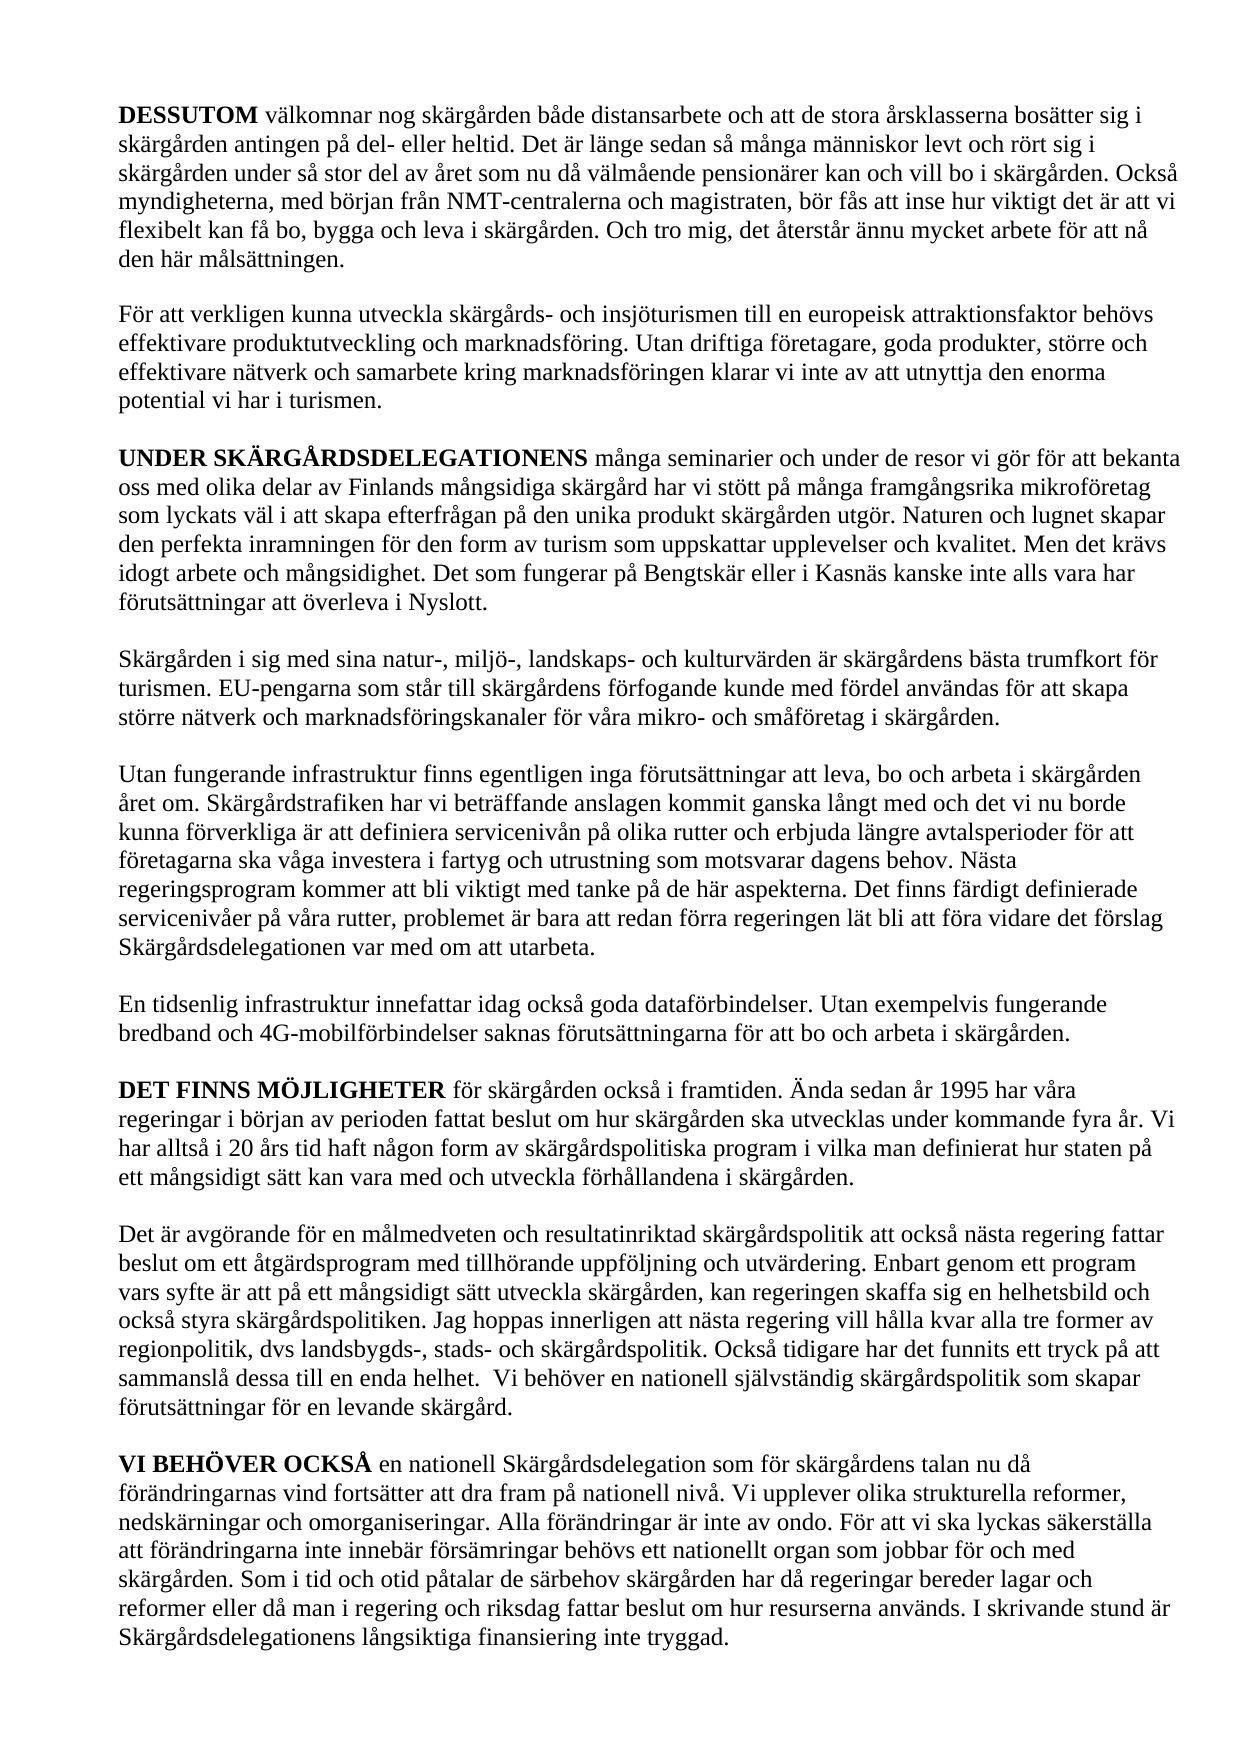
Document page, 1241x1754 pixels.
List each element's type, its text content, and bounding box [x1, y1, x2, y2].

text För att verkligen kunna utveckla skärgårds- och insjöturismen till en europeisk attraktionsfaktor behövs effektivare produktutveckling och marknadsföring. Utan driftiga företagare, goda produkter, större och effektivare nätverk och samarbete kring marknadsföringen klarar vi inte av att utnyttja den enorma potential vi har i turismen. [118, 299, 1181, 414]
text UNDER SKÄRGÅRDSDELEGATIONENS många seminarier och under de resor vi gör för att bekanta oss med olika delar av Finlands mångsidiga skärgård har vi stött på många framgångsrika mikroföretag som lyckats väl i att skapa efterfrågan på den unika produkt skärgården utgör. Naturen och lugnet skapar den perfekta inramningen för den form av turism som uppskattar upplevelser och kvalitet. Men det krävs idogt arbete och mångsidighet. Det som fungerar på Bengtskär eller i Kasnäs kanske inte alls vara har förutsättningar att överleva i Nyslott. [118, 443, 1181, 615]
text Utan fungerande infrastruktur finns egentligen inga förutsättningar att leva, bo och arbeta i skärgården året om. Skärgårdstrafiken har vi beträffande anslagen kommit ganska långt med och det vi nu borde kunna förverkliga är att definiera servicenivån på olika rutter och erbjuda längre avtalsperioder för att företagarna ska våga investera i fartyg och utrustning som motsvarar dagens behov. Nästa regeringsprogram kommer att bli viktigt med tanke på de här aspekterna. Det finns färdigt definierade servicenivåer på våra rutter, problemet är bara att redan förra regeringen lät bli att föra vidare det förslag Skärgårdsdelegationen var med om att utarbeta. [118, 759, 1181, 960]
text En tidsenlig infrastruktur innefattar idag också goda dataförbindelser. Utan exempelvis fungerande bredband och 4G-mobilförbindelser saknas förutsättningarna för att bo och arbeta i skärgården. [118, 989, 1181, 1047]
text Skärgården i sig med sina natur-, miljö-, landskaps- och kulturvärden är skärgårdens bästa trumfkort för turismen. EU-pengarna som står till skärgårdens förfogande kunde med fördel användas för att skapa större nätverk och marknadsföringskanaler för våra mikro- och småföretag i skärgården. [118, 644, 1181, 730]
text DET FINNS MÖJLIGHETER för skärgården också i framtiden. Ända sedan år 1995 har våra regeringar i början av perioden fattat beslut om hur skärgården ska utvecklas under kommande fyra år. Vi har alltså i 20 års tid haft någon form av skärgårdspolitiska program i vilka man definierat hur staten på ett mångsidigt sätt kan vara med och utveckla förhållandena i skärgården. [118, 1075, 1181, 1190]
text VI BEHÖVER OCKSÅ en nationell Skärgårdsdelegation som för skärgårdens talan nu då förändringarnas vind fortsätter att dra fram på nationell nivå. Vi upplever olika strukturella reformer, nedskärningar och omorganiseringar. Alla förändringar är inte av ondo. För att vi ska lyckas säkerställa att förändringarna inte innebär försämringar behövs ett nationellt organ som jobbar för och med skärgården. Som i tid och otid påtalar de särbehov skärgården har då regeringar bereder lagar och reformer eller då man i regering och riksdag fattar beslut om hur resurserna används. I skrivande stund är Skärgårdsdelegationens långsiktiga finansiering inte tryggad. [118, 1449, 1181, 1650]
text DESSUTOM välkomnar nog skärgården både distansarbete och att de stora årsklasserna bosätter sig i skärgården antingen på del- eller heltid. Det är länge sedan så många människor levt och rört sig i skärgården under så stor del av året som nu då välmående pensionärer kan och vill bo i skärgården. Också myndigheterna, med början från NMT-centralerna och magistraten, bör fås att inse hur viktigt det är att vi flexibelt kan få bo, bygga och leva i skärgården. Och tro mig, det återstår ännu mycket arbete för att nå den här målsättningen. [118, 100, 1181, 273]
text Det är avgörande för en målmedveten och resultatinriktad skärgårdspolitik att också nästa regering fattar beslut om ett åtgärdsprogram med tillhörande uppföljning och utvärdering. Enbart genom ett program vars syfte är att på ett mångsidigt sätt utveckla skärgården, kan regeringen skaffa sig en helhetsbild och också styra skärgårdspolitiken. Jag hoppas innerligen att nästa regering vill hålla kvar alla tre former av regionpolitik, dvs landsbygds-, stads- och skärgårdspolitik. Också tidigare har det funnits ett tryck på att sammanslå dessa till en enda helhet. Vi behöver en nationell självständig skärgårdspolitik som skapar förutsättningar för en levande skärgård. [118, 1219, 1181, 1420]
